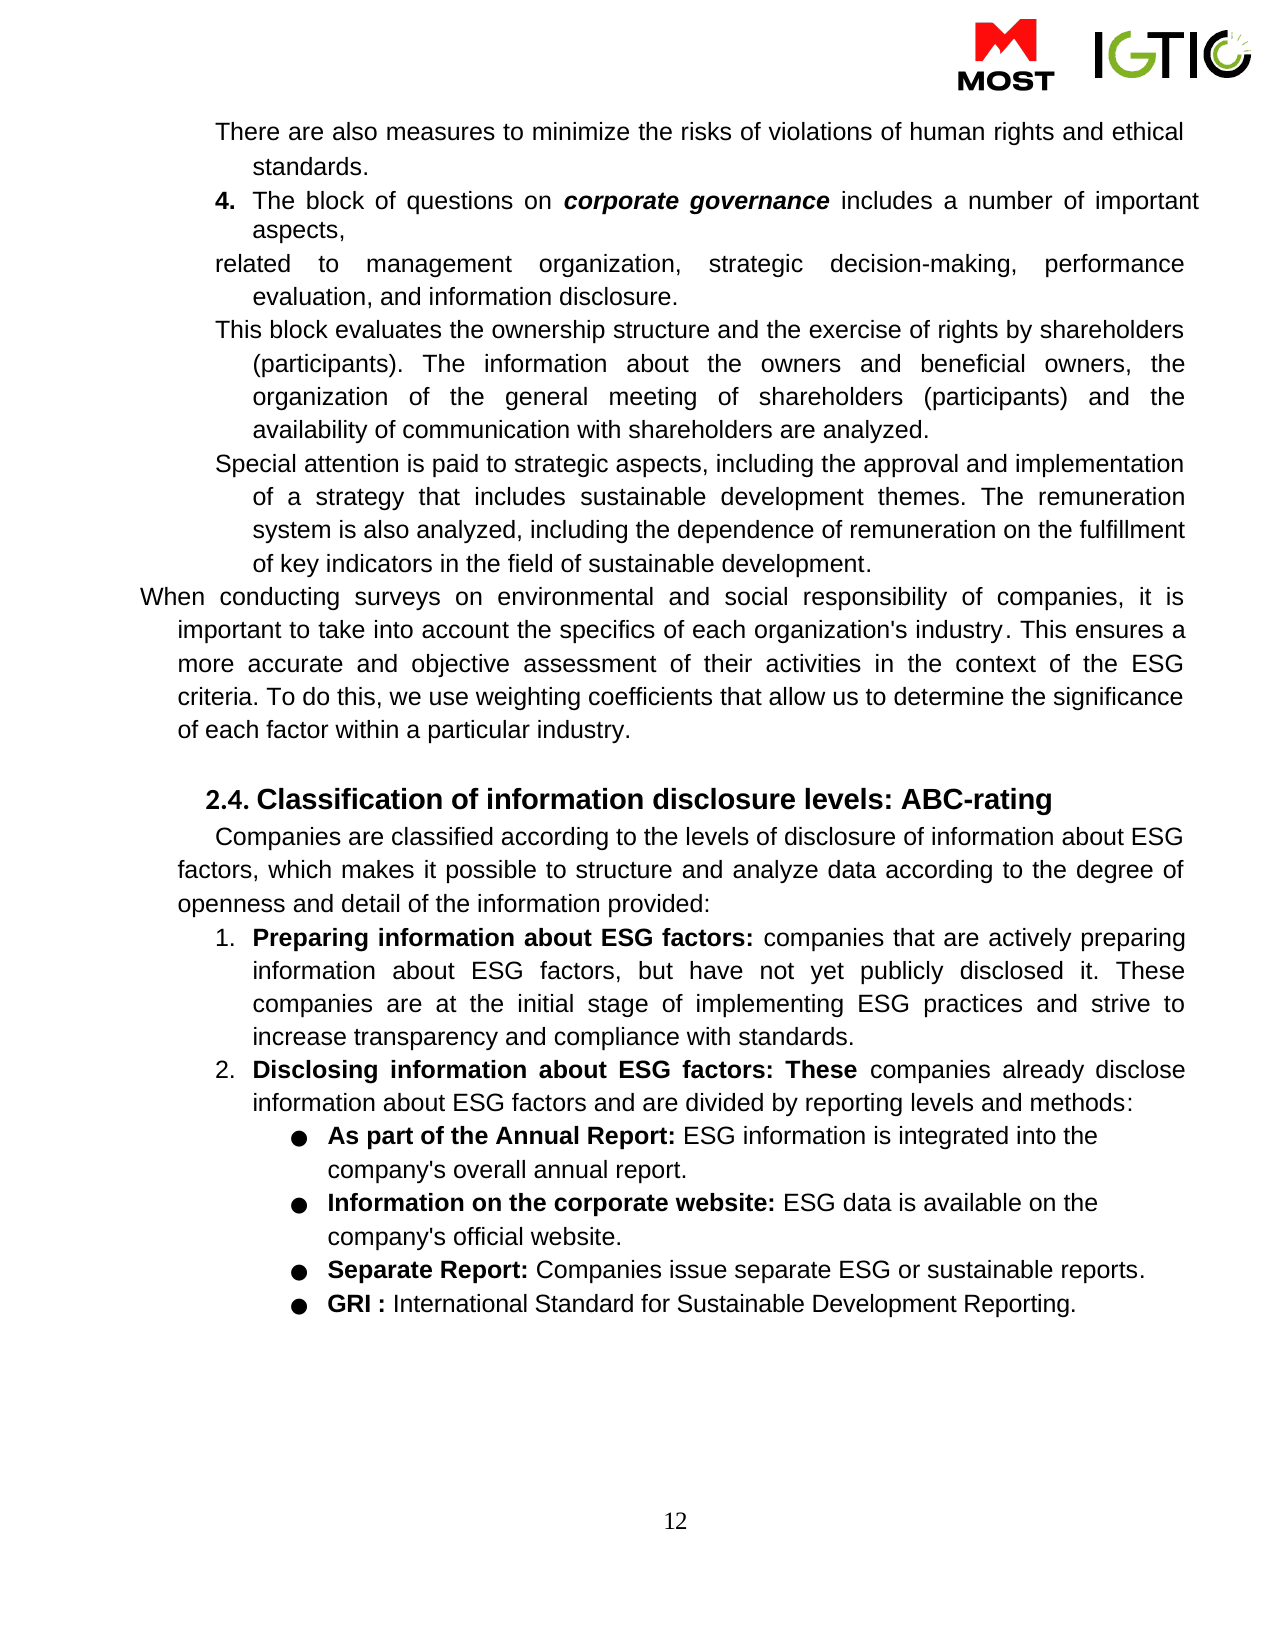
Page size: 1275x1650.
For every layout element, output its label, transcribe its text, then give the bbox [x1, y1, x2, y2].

text related to management organization, strategic decision-making, performance evaluation, and information disclosure. [215, 249, 1186, 311]
text This block evaluates the ownership structure and the exercise of rights by shareholders (participants). The information about the owners and beneficial owners, the organization of the general meeting of shareholders (participants) and the availability of communication with shareholders are analyzed. [215, 316, 1186, 444]
subtitle Classification of information disclosure levels: ABC-rating [205, 781, 1200, 816]
text Special attention is paid to strategic aspects, including the approval and implementation of a strategy that includes sustainable development themes. The remuneration system is also analyzed, including the dependence of remuneration on the fulfillment of key indicators in the field of sustainable development. [215, 449, 1187, 578]
list Disclosing information about ESG factors: These companies already disclose information about ESG factors and are divided by reporting levels and methods: [215, 1055, 1186, 1117]
list Preparing information about ESG factors: companies that are actively preparing information about ESG factors, but have not yet publicly disclosed it. These companies are at the initial stage of implementing ESG practices and strive to increase transparency and compliance with standards. [215, 923, 1187, 1051]
picture [1095, 30, 1252, 78]
list Separate Report: Companies issue separate ESG or sustainable reports. [290, 1255, 1186, 1285]
text There are also measures to minimize the risks of violations of human rights and ethical standards. [215, 117, 1186, 181]
text Companies are classified according to the levels of disclosure of information about ESG factors, which makes it possible to structure and analyze data according to the degree of openness and detail of the information provided: [177, 822, 1186, 918]
list GRI : International Standard for Sustainable Development Reporting. [290, 1289, 1200, 1319]
list Information on the corporate website: ESG data is available on the company's official website. [290, 1188, 1186, 1251]
picture [956, 19, 1057, 91]
text When conducting surveys on environmental and social responsibility of companies, it is important to take into account the specifics of each organization's industry. This ensures a more accurate and objective assessment of their activities in the context of the ESG criteria. To do this, we use weighting coefficients that allow us to determine the significance of each factor within a particular industry. [140, 582, 1186, 744]
list The block of questions on corporate governance includes a number of important aspects, [215, 187, 1200, 244]
list As part of the Annual Report: ESG information is integrated into the company's overall annual report. [290, 1121, 1186, 1184]
